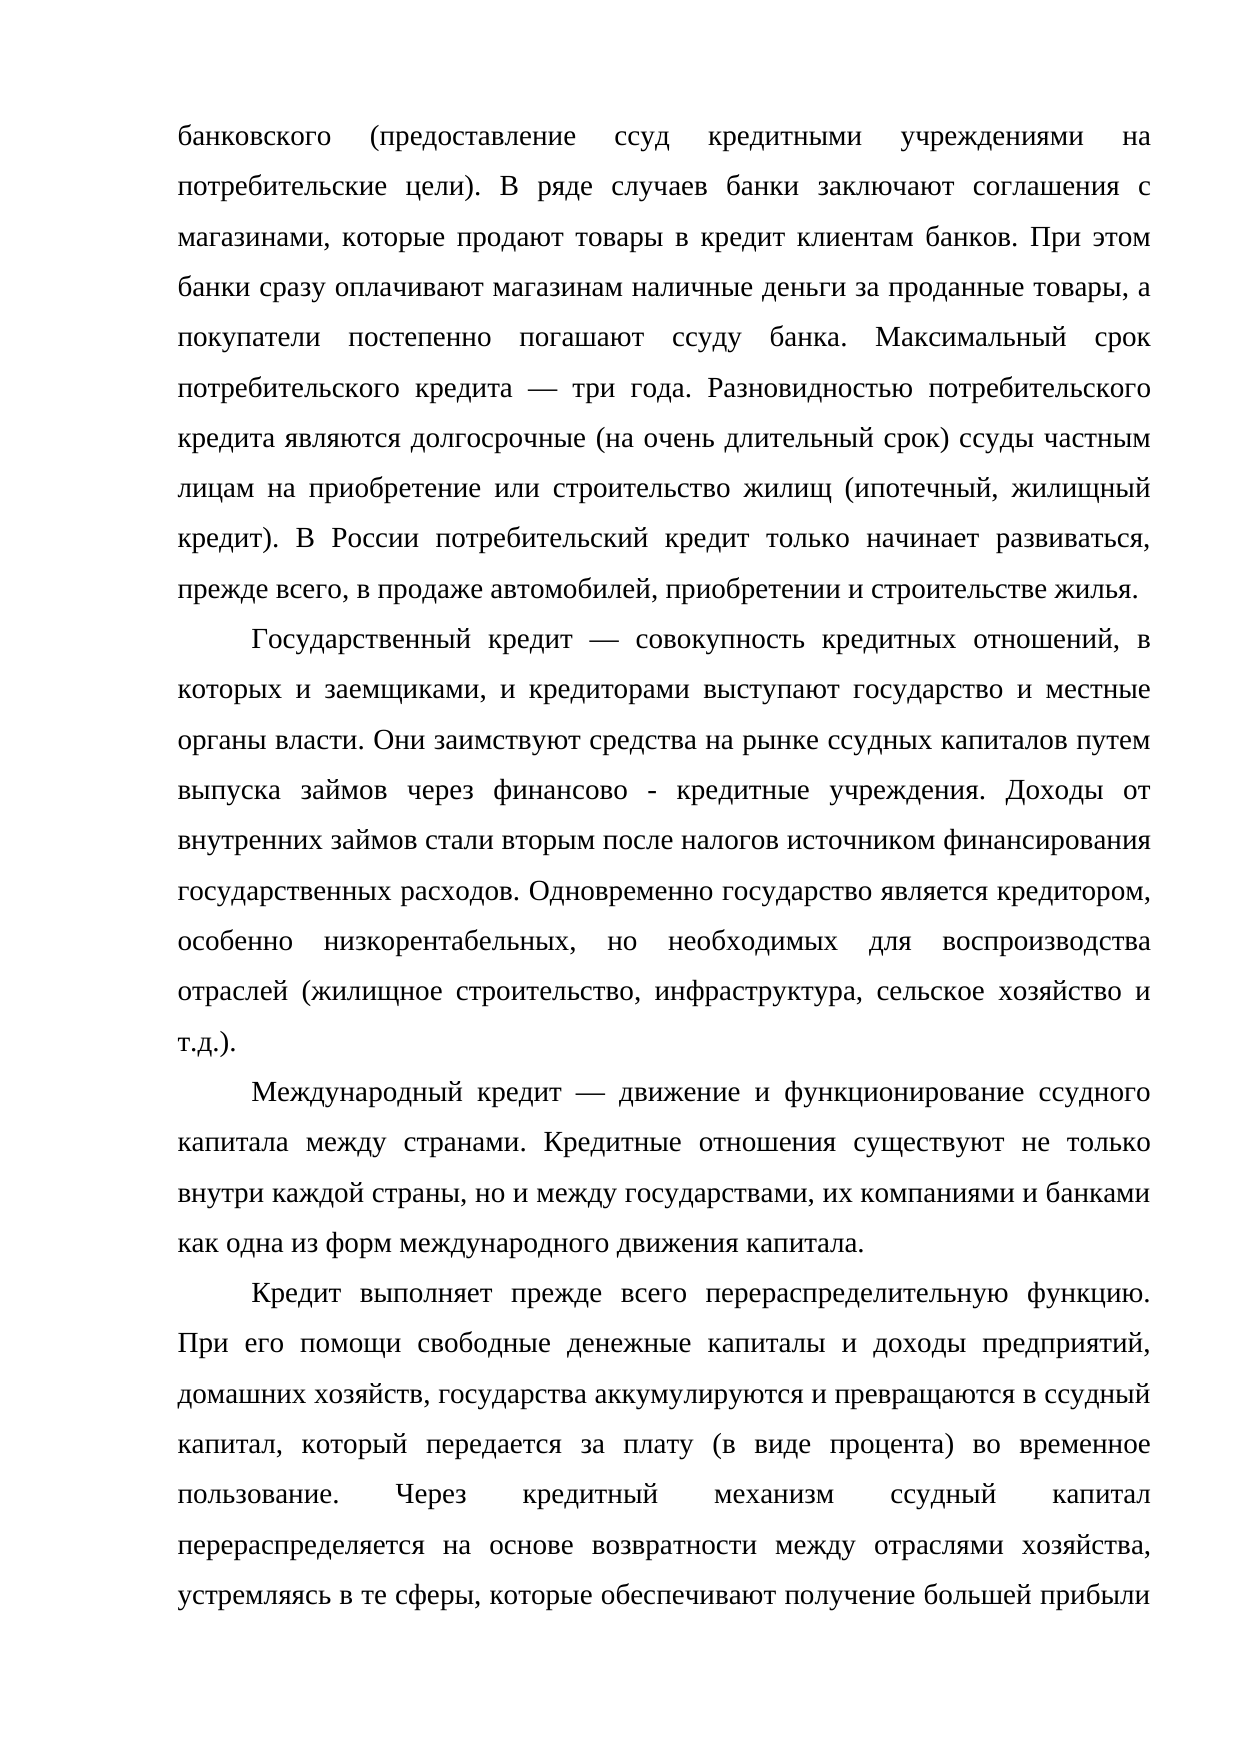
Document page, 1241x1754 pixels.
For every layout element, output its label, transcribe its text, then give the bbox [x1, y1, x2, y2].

text Государственный кредит — совокупность кредитных отношений, в которых и заемщиками, и кредиторами выступают государство и местные органы власти. Они заимствуют средства на рынке ссудных капиталов путем выпуска займов через финансово - кредитные учреждения. Доходы от внутренних займов стали вторым после налогов источником финансирования государственных расходов. Одновременно государство является кредитором, особенно низкорентабельных, но необходимых для воспроизводства отраслей (жилищное строительство, инфраструктура, сельское хозяйство и т.д.). [177, 621, 1152, 1057]
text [177, 1275, 1152, 1611]
text Международный кредит — движение и функционирование ссудного капитала между странами. Кредитные отношения существуют не только внутри каждой страны, но и между государствами, их компаниями и банками как одна из форм международного движения капитала. [177, 1074, 1152, 1258]
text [177, 118, 1152, 604]
